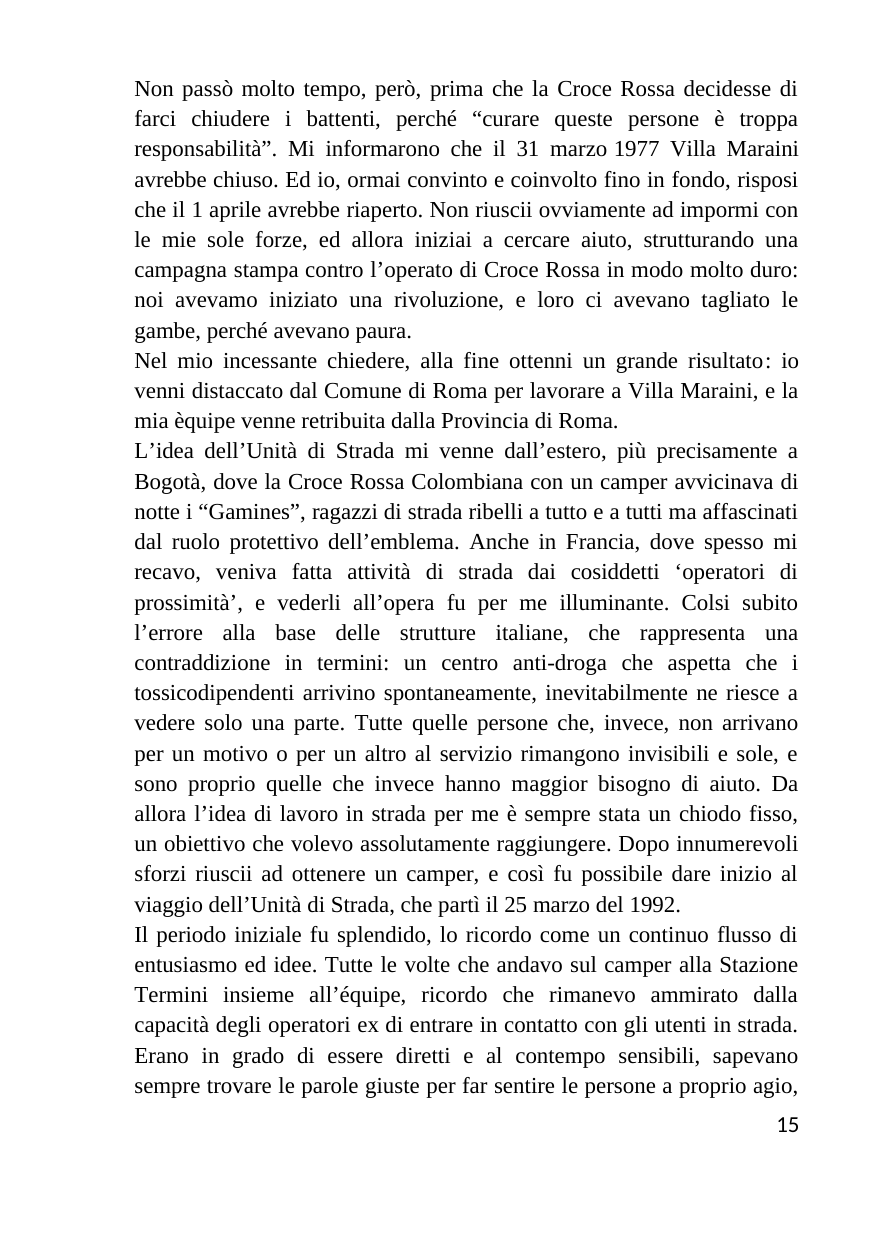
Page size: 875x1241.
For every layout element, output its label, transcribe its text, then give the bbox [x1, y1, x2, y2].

text L’idea dell’Unità di Strada mi venne dall’estero, più precisamente a Bogotà, dove la Croce Rossa Colombiana con un camper avvicinava di notte i “Gamines”, ragazzi di strada ribelli a tutto e a tutti ma affascinati dal ruolo protettivo dell’emblema. Anche in Francia, dove spesso mi recavo, veniva fatta attività di strada dai cosiddetti ‘operatori di prossimità’, e vederli all’opera fu per me illuminante. Colsi subito l’errore alla base delle strutture italiane, che rappresenta una contraddizione in termini: un centro anti-droga che aspetta che i tossicodipendenti arrivino spontaneamente, inevitabilmente ne riesce a vedere solo una parte. Tutte quelle persone che, invece, non arrivano per un motivo o per un altro al servizio rimangono invisibili e sole, e sono proprio quelle che invece hanno maggior bisogno di aiuto. Da allora l’idea di lavoro in strada per me è sempre stata un chiodo fisso, un obiettivo che volevo assolutamente raggiungere. Dopo innumerevoli sforzi riuscii ad ottenere un camper, e così fu possibile dare inizio al viaggio dell’Unità di Strada, che partì il 25 marzo del 1992. [134, 437, 799, 917]
text Nel mio incessante chiedere, alla fine ottenni un grande risultato: io venni distaccato dal Comune di Roma per lavorare a Villa Maraini, e la mia èquipe venne retribuita dalla Provincia di Roma. [134, 347, 799, 434]
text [134, 921, 799, 1098]
text Non passò molto tempo, però, prima che la Croce Rossa decidesse di farci chiudere i battenti, perché “curare queste persone è troppa responsabilità”. Mi informarono che il 31 marzo 1977 Villa Maraini avrebbe chiuso. Ed io, ormai convinto e coinvolto fino in fondo, risposi che il 1 aprile avrebbe riaperto. Non riuscii ovviamente ad impormi con le mie sole forze, ed allora iniziai a cercare aiuto, strutturando una campagna stampa contro l’operato di Croce Rossa in modo molto duro: noi avevamo iniziato una rivoluzione, e loro ci avevano tagliato le gambe, perché avevano paura. [134, 75, 799, 343]
